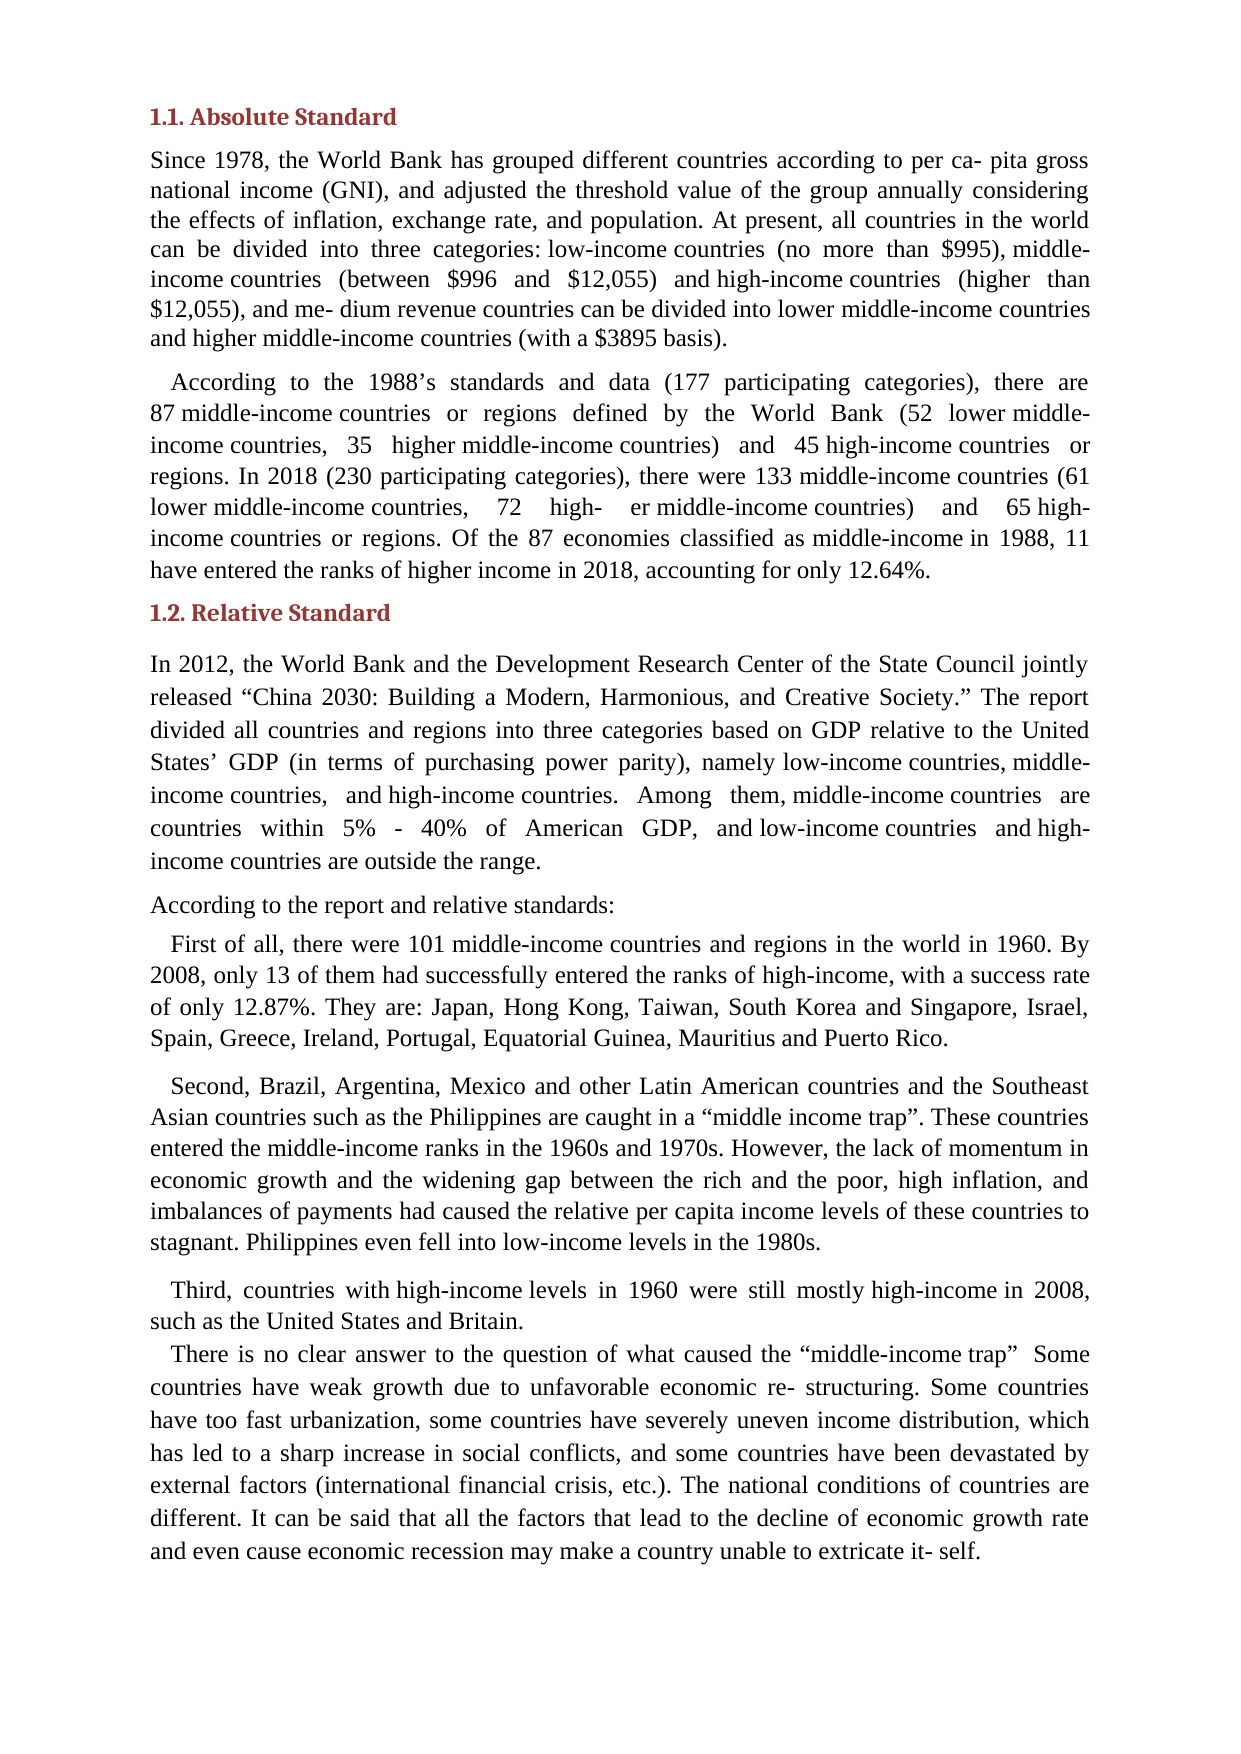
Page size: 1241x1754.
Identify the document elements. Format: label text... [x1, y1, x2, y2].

text Since 1978, the World Bank has grouped different countries according to per ca- pita gross national income (GNI), and adjusted the threshold value of the group annually considering the effects of inflation, exchange rate, and population. At present, all countries in the world can be divided into three categories: low-income countries (no more than $995), middle-income countries (between $996 and $12,055) and high-income countries (higher than $12,055), and me- dium revenue countries can be divided into lower middle-income countries and higher middle-income countries (with a $3895 basis). [150, 144, 1090, 352]
text There is no clear answer to the question of what caused the “middle-income trap” Some countries have weak growth due to unfavorable economic re- structuring. Some countries have too fast urbanization, some countries have severely uneven income distribution, which has led to a sharp increase in social conflicts, and some countries have been devastated by external factors (international financial crisis, etc.). The national conditions of countries are different. It can be said that all the factors that lead to the decline of economic growth rate and even cause economic recession may make a country unable to extricate it- self. [150, 1335, 1090, 1565]
text Second, Brazil, Argentina, Mexico and other Latin American countries and the Southeast Asian countries such as the Philippines are caught in a “middle income trap”. These countries entered the middle-income ranks in the 1960s and 1970s. However, the lack of momentum in economic growth and the widening gap between the rich and the poor, high inflation, and imbalances of payments had caused the relative per capita income levels of these countries to stagnant. Philippines even fell into low-income levels in the 1980s. [150, 1068, 1090, 1256]
text First of all, there were 101 middle-income countries and regions in the world in 1960. By 2008, only 13 of them had successfully entered the ranks of high-income, with a success rate of only 12.87%. They are: Japan, Hong Kong, Taiwan, South Korea and Singapore, Israel, Spain, Greece, Ireland, Portugal, Equatorial Guinea, Mauritius and Puerto Rico. [150, 927, 1090, 1052]
text In 2012, the World Bank and the Development Research Center of the State Council jointly released “China 2030: Building a Modern, Harmonious, and Creative Society.” The report divided all countries and regions into three categories based on GDP relative to the United States’ GDP (in terms of purchasing power parity), namely low-income countries, middle-income countries, and high-income countries. Among them, middle-income countries are countries within 5% - 40% of American GDP, and low-income countries and high-income countries are outside the range. [150, 645, 1090, 875]
text According to the 1988’s standards and data (177 participating categories), there are 87 middle-income countries or regions defined by the World Bank (52 lower middle-income countries, 35 higher middle-income countries) and 45 high-income countries or regions. In 2018 (230 participating categories), there were 133 middle-income countries (61 lower middle-income countries, 72 high- er middle-income countries) and 65 high-income countries or regions. Of the 87 economies classified as middle-income in 1988, 11 have entered the ranks of higher income in 2018, accounting for only 12.64%. [150, 365, 1090, 583]
text According to the report and relative standards: [150, 890, 1090, 919]
text Third, countries with high-income levels in 1960 were still mostly high-income in 2008, such as the United States and Britain. [150, 1273, 1090, 1335]
text 1.2. Relative Standard [150, 599, 1090, 628]
text 1.1. Absolute Standard [150, 103, 1090, 132]
